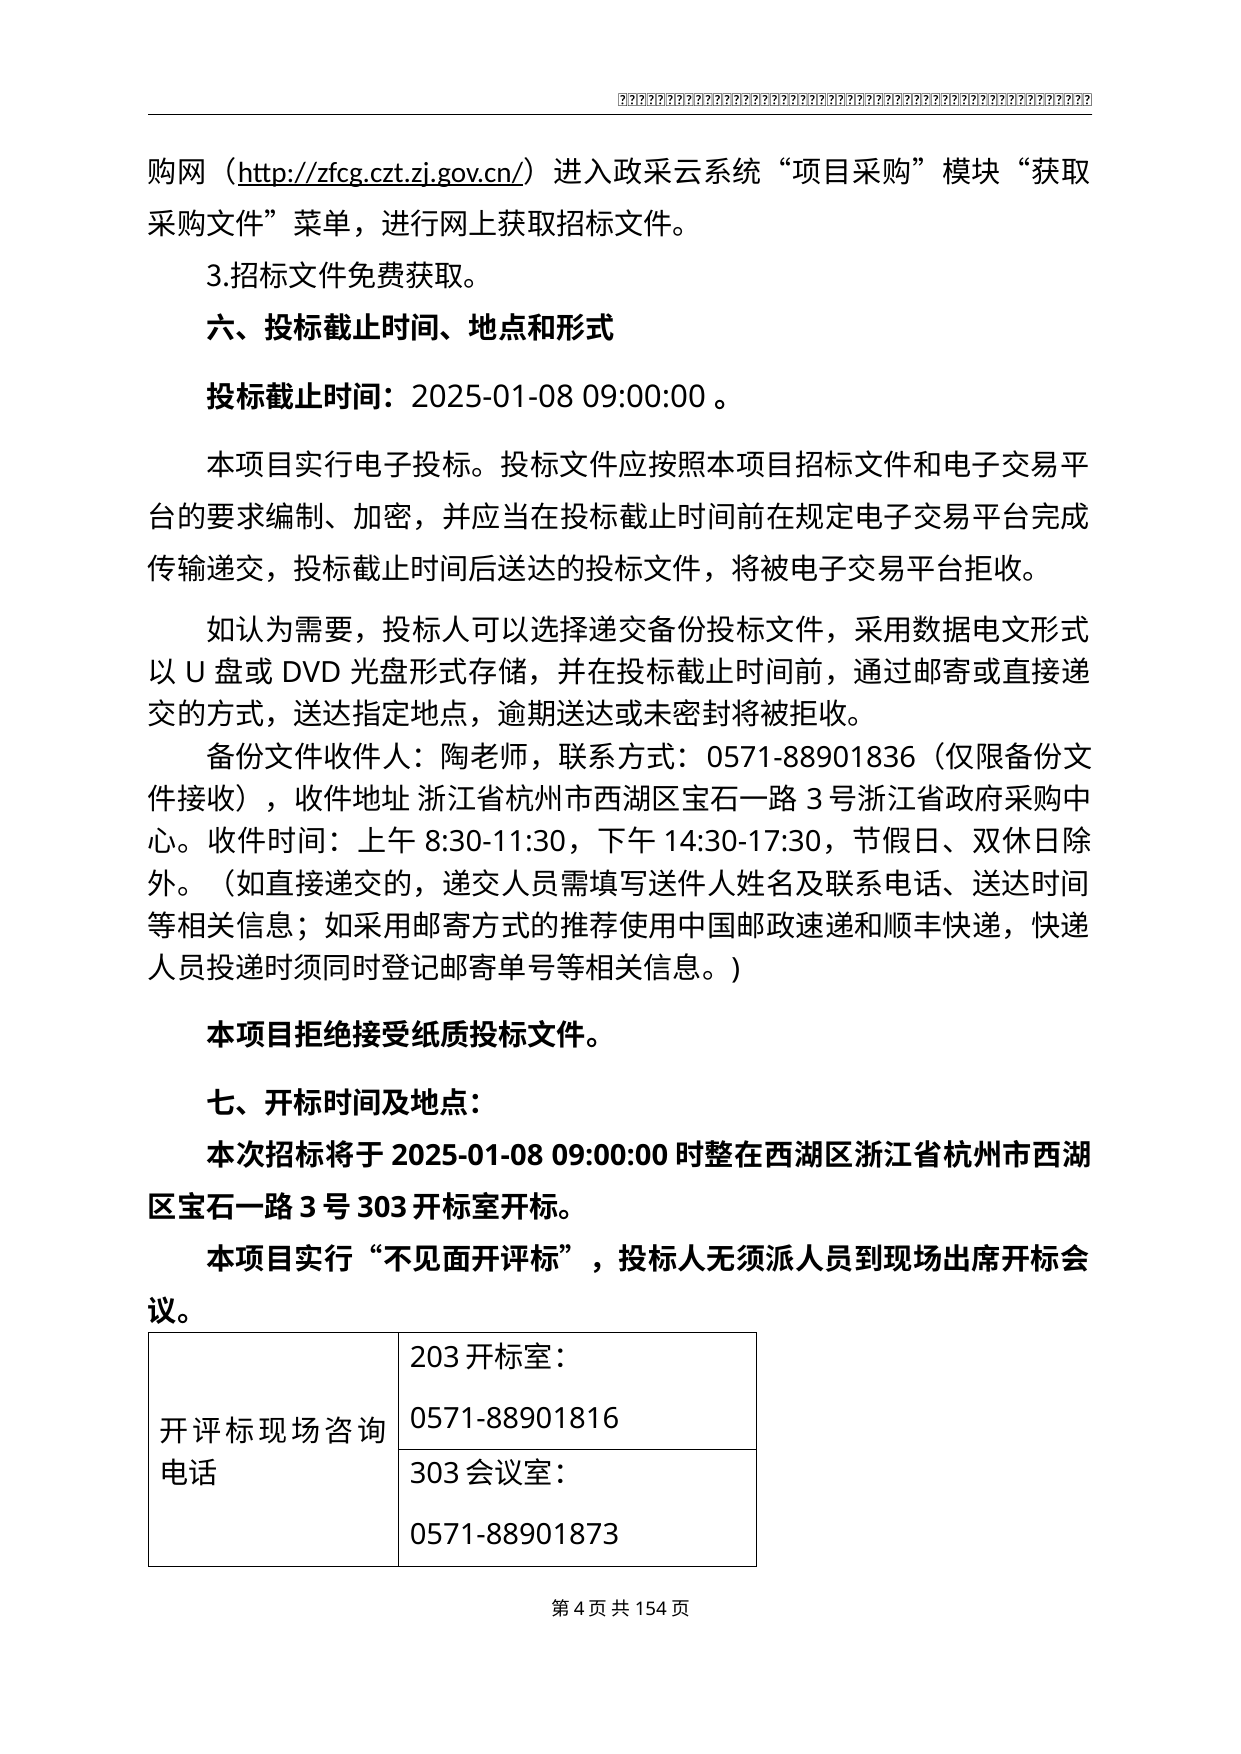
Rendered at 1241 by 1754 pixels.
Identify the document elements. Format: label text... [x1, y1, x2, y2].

text 本项目实行“不见面开评标”，投标人无须派人员到现场出席开标会议。 [148, 1228, 1092, 1332]
text 本项目实行电子投标。投标文件应按照本项目招标文件和电子交易平台的要求编制、加密，并应当在投标截止时间前在规定电子交易平台完成传输递交，投标截止时间后送达的投标文件，将被电子交易平台拒收。 [148, 434, 1092, 590]
text 如认为需要，投标人可以选择递交备份投标文件，采用数据电文形式，以 U 盘或 DVD 光盘形式存储，并在投标截止时间前，通过邮寄或直接递交的方式，送达指定地点，逾期送达或未密封将被拒收。 [148, 606, 1092, 733]
text 投标截止时间：2025-01-08 09:00:00 。 [148, 365, 1092, 417]
text 3.招标文件免费获取。 [148, 245, 1092, 297]
table_header 203开标室： 0571-88901816 [399, 1333, 756, 1449]
text 六、投标截止时间、地点和形式 [148, 297, 1092, 349]
table_header 开评标现场咨询电话 [149, 1333, 398, 1566]
text 备份文件收件人：陶老师，联系方式：0571-88901836（仅限备份文件接收），收件地址 浙江省杭州市西湖区宝石一路3号浙江省政府采购中心。收件时间：上午8:30-11:30，下午14:30-17:30，节假日、双休日除外。（如直接递交的，递交人员需填写送件人姓名及联系电话、送达时间等相关信息；如采用邮寄方式的推荐使用中国邮政速递和顺丰快递，快递人员投递时须同时登记邮寄单号等相关信息。) [148, 733, 1092, 987]
text 本次招标将于2025-01-08 09:00:00时整在西湖区浙江省杭州市西湖区宝石一路3号303开标室开标。 [148, 1124, 1092, 1228]
text 七、开标时间及地点： [148, 1072, 1092, 1124]
text 本项目拒绝接受纸质投标文件。 [148, 1003, 1092, 1056]
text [148, 141, 1092, 245]
table_cell 303会议室： 0571-88901873 [399, 1450, 756, 1566]
